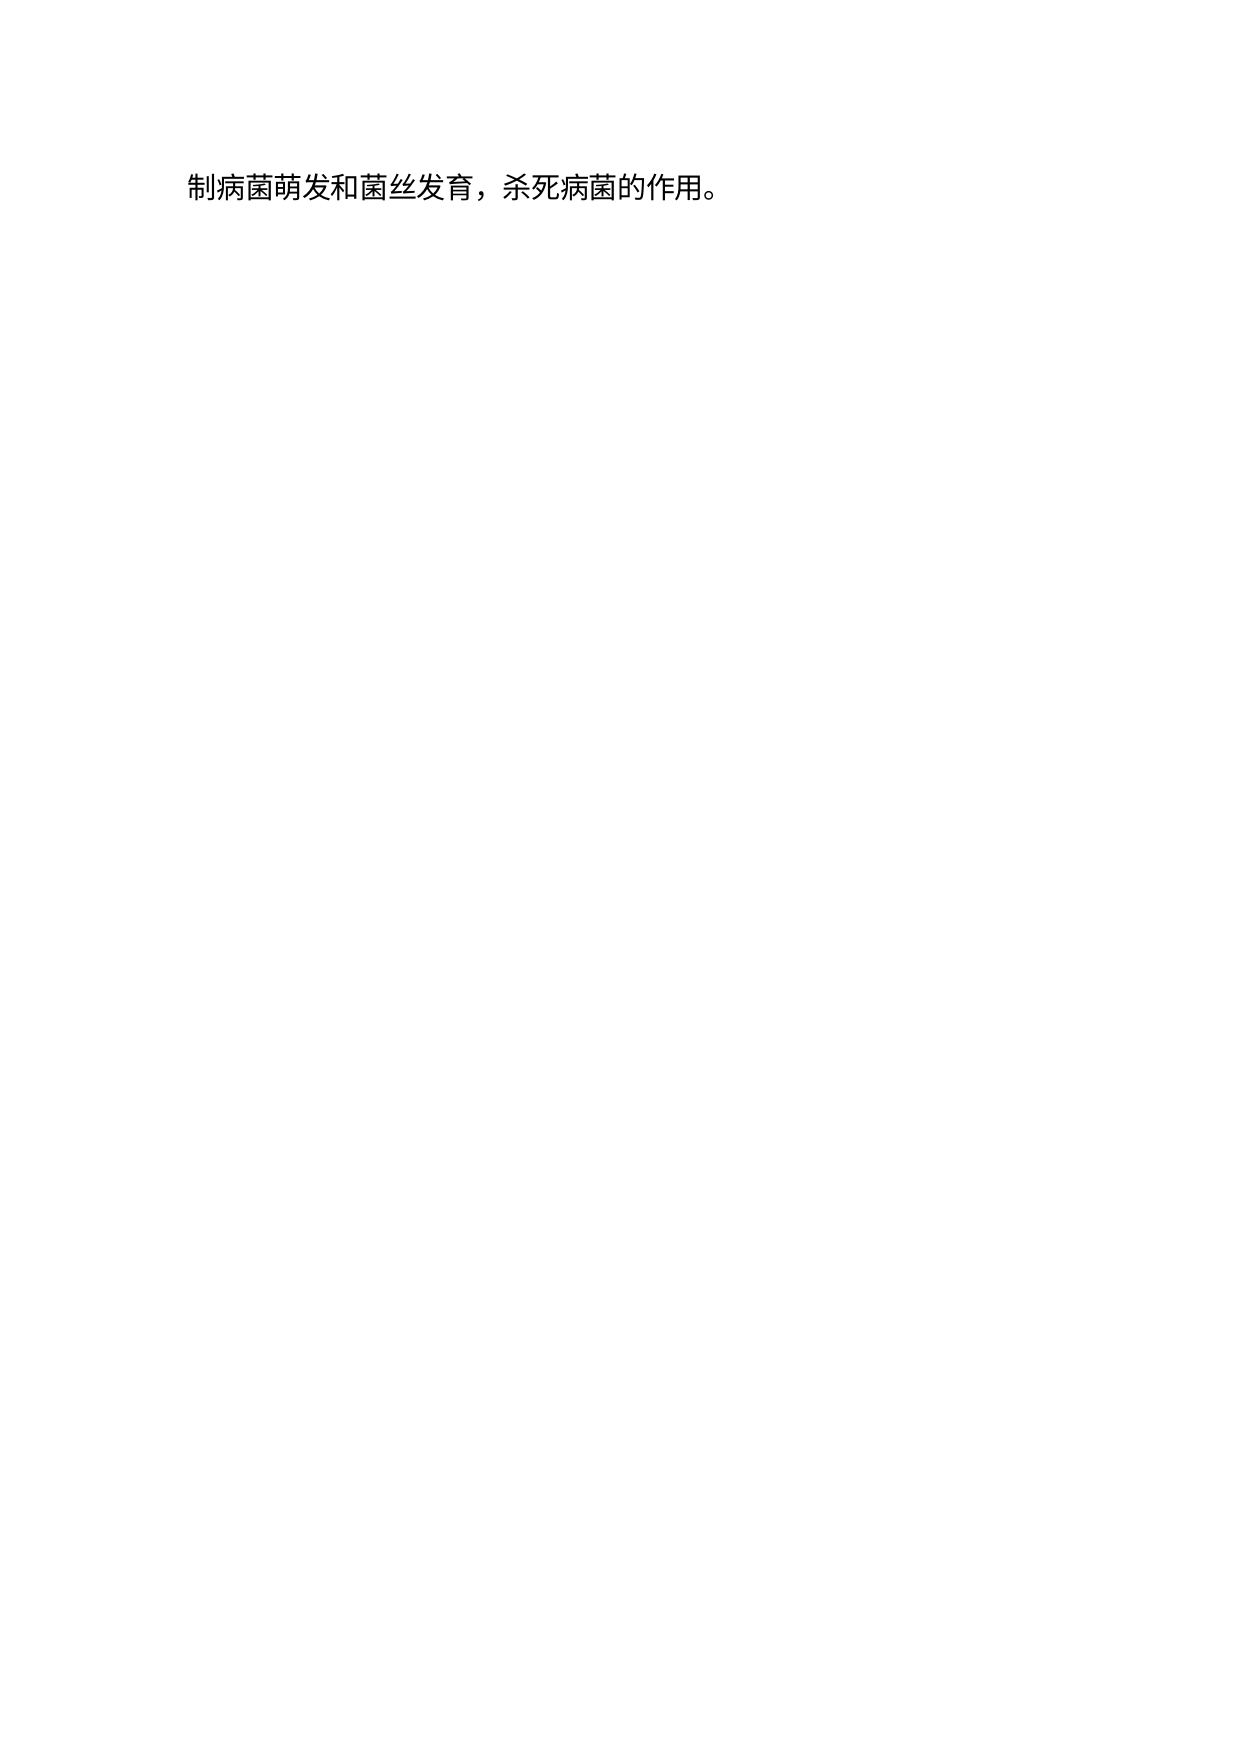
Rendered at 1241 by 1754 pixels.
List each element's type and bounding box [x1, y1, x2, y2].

text [187, 164, 1053, 207]
